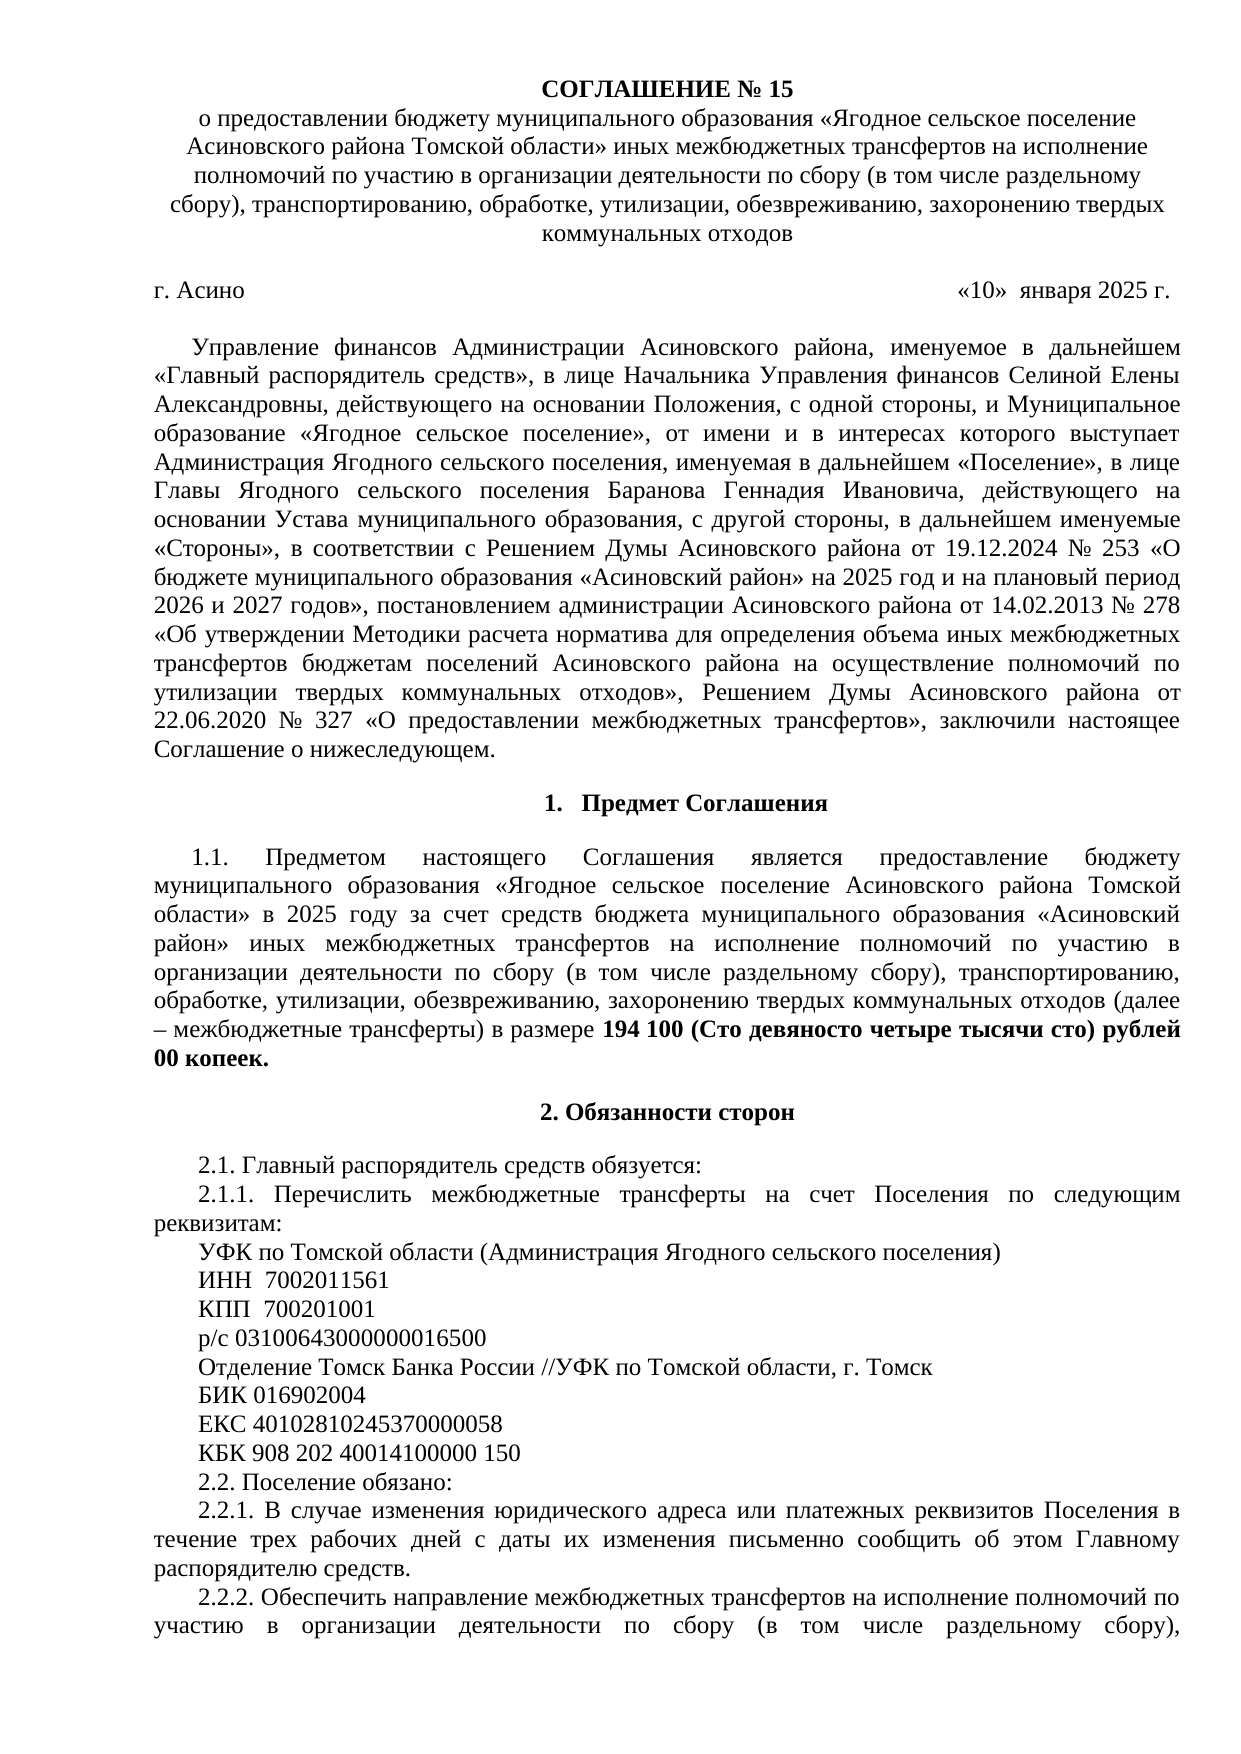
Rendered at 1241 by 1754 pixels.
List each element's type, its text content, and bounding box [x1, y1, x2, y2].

text г. Асино «10» января 2025 г. [153, 275, 1181, 304]
text 2. Обязанности сторон [153, 1097, 1181, 1126]
text о предоставлении бюджету муниципального образования «Ягодное сельское поселение Асиновского района Томской области» иных межбюджетных трансфертов на исполнение полномочий по участию в организации деятельности по сбору (в том числе раздельному сбору), транспортированию, обработке, утилизации, обезвреживанию, захоронению твердых коммунальных отходов [153, 103, 1181, 246]
text УФК по Томской области (Администрация Ягодного сельского поселения) [153, 1237, 1181, 1266]
text ИНН 7002011561 [153, 1266, 1181, 1294]
text 2.2. Поселение обязано: [153, 1467, 1181, 1496]
text 2.1.1. Перечислить межбюджетные трансферты на счет Поселения по следующим реквизитам: [153, 1179, 1181, 1237]
text ЕКС 40102810245370000058 [153, 1409, 1181, 1438]
text р/с 03100643000000016500 [153, 1323, 1181, 1352]
text 1.1. Предметом настоящего Соглашения является предоставление бюджету муниципального образования «Ягодное сельское поселение Асиновского района Томской области» в 2025 году за счет средств бюджета муниципального образования «Асиновский район» иных межбюджетных трансфертов на исполнение полномочий по участию в организации деятельности по сбору (в том числе раздельному сбору), транспортированию, обработке, утилизации, обезвреживанию, захоронению твердых коммунальных отходов (далее – межбюджетные трансферты) в размере 194 100 (Сто девяносто четыре тысячи сто) рублей 00 копеек. [153, 842, 1181, 1072]
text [153, 1582, 1181, 1639]
text Управление финансов Администрации Асиновского района, именуемое в дальнейшем «Главный распорядитель средств», в лице Начальника Управления финансов Селиной Елены Александровны, действующего на основании Положения, с одной стороны, и Муниципальное образование «Ягодное сельское поселение», от имени и в интересах которого выступает Администрация Ягодного сельского поселения, именуемая в дальнейшем «Поселение», в лице Главы Ягодного сельского поселения Баранова Геннадия Ивановича, действующего на основании Устава муниципального образования, с другой стороны, в дальнейшем именуемые «Стороны», в соответствии с Решением Думы Асиновского района от 19.12.2024 № 253 «О бюджете муниципального образования «Асиновский район» на 2025 год и на плановый период 2026 и 2027 годов», постановлением администрации Асиновского района от 14.02.2013 № 278 «Об утверждении Методики расчета норматива для определения объема иных межбюджетных трансфертов бюджетам поселений Асиновского района на осуществление полномочий по утилизации твердых коммунальных отходов», Решением Думы Асиновского района от 22.06.2020 № 327 «О предоставлении межбюджетных трансфертов», заключили настоящее Соглашение о нижеследующем. [153, 332, 1181, 763]
text Отделение Томск Банка России //УФК по Томской области, г. Томск [153, 1352, 1181, 1381]
text 2.2.1. В случае изменения юридического адреса или платежных реквизитов Поселения в течение трех рабочих дней с даты их изменения письменно сообщить об этом Главному распорядителю средств. [153, 1496, 1181, 1582]
text КПП 700201001 [153, 1294, 1181, 1323]
text СОГЛАШЕНИЕ № 15 [153, 74, 1181, 103]
text КБК 908 202 40014100000 150 [153, 1438, 1181, 1467]
list Предмет Соглашения [191, 788, 1181, 817]
text БИК 016902004 [153, 1381, 1181, 1409]
text 2.1. Главный распорядитель средств обязуется: [153, 1151, 1181, 1179]
